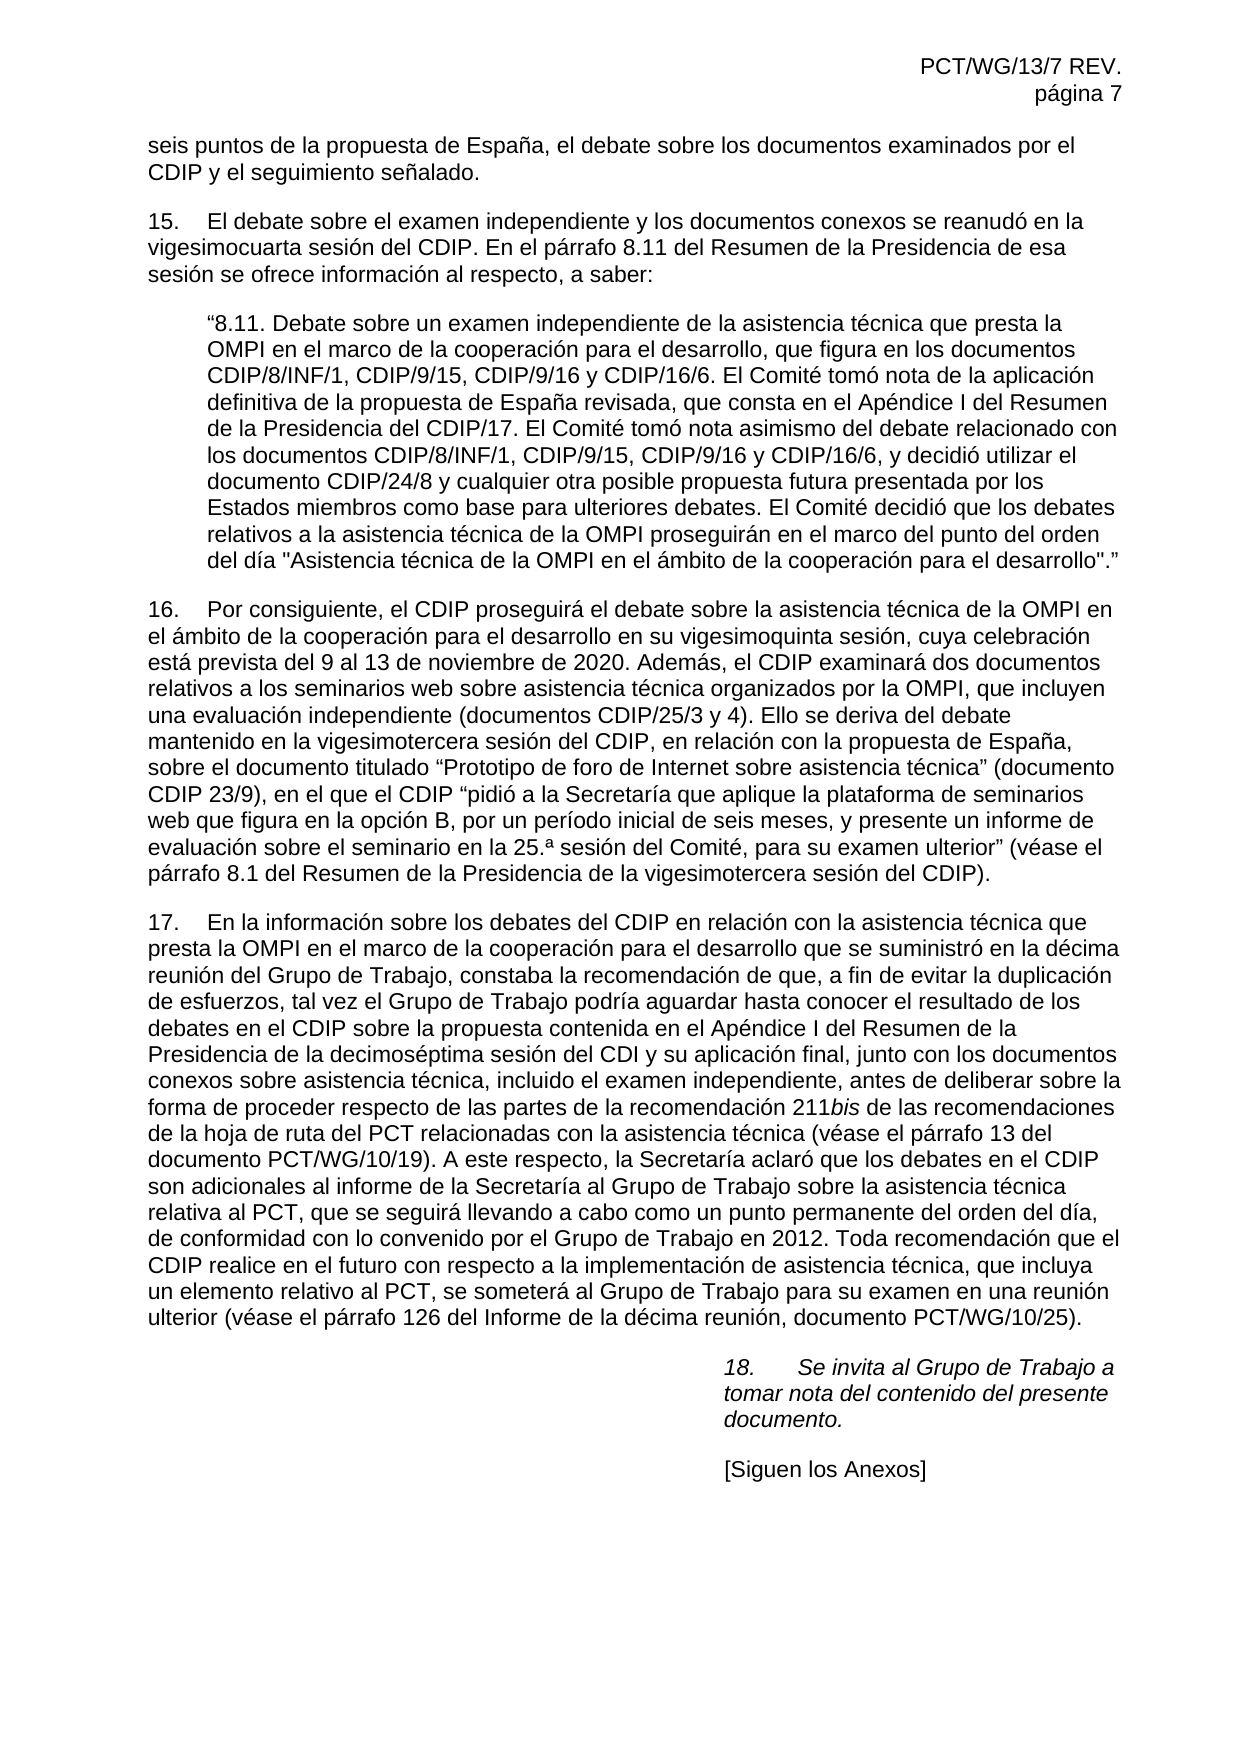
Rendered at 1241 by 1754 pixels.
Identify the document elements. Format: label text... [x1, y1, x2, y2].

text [148, 132, 1122, 185]
text [Siguen los Anexos] [724, 1456, 1122, 1482]
text Por consiguiente, el CDIP proseguirá el debate sobre la asistencia técnica de la OMPI en el ámbito de la cooperación para el desarrollo en su vigesimoquinta sesión, cuya celebración está prevista del 9 al 13 de noviembre de 2020. Además, el CDIP examinará dos documentos relativos a los seminarios web sobre asistencia técnica organizados por la OMPI, que incluyen una evaluación independiente (documentos CDIP/25/3 y 4). Ello se deriva del debate mantenido en la vigesimotercera sesión del CDIP, en relación con la propuesta de España, sobre el documento titulado “Prototipo de foro de Internet sobre asistencia técnica” (documento CDIP 23/9), en el que el CDIP “pidió a la Secretaría que aplique la plataforma de seminarios web que figura en la opción B, por un período inicial de seis meses, y presente un informe de evaluación sobre el seminario en la 25.ª sesión del Comité, para su examen ulterior” (véase el párrafo 8.1 del Resumen de la Presidencia de la vigesimotercera sesión del CDIP). [148, 596, 1122, 886]
text En la información sobre los debates del CDIP en relación con la asistencia técnica que presta la OMPI en el marco de la cooperación para el desarrollo que se suministró en la décima reunión del Grupo de Trabajo, constaba la recomendación de que, a fin de evitar la duplicación de esfuerzos, tal vez el Grupo de Trabajo podría aguardar hasta conocer el resultado de los debates en el CDIP sobre la propuesta contenida en el Apéndice I del Resumen de la Presidencia de la decimoséptima sesión del CDI y su aplicación final, junto con los documentos conexos sobre asistencia técnica, incluido el examen independiente, antes de deliberar sobre la forma de proceder respecto de las partes de la recomendación 211bis de las recomendaciones de la hoja de ruta del PCT relacionadas con la asistencia técnica (véase el párrafo 13 del documento PCT/WG/10/19). A este respecto, la Secretaría aclaró que los debates en el CDIP son adicionales al informe de la Secretaría al Grupo de Trabajo sobre la asistencia técnica relativa al PCT, que se seguirá llevando a cabo como un punto permanente del orden del día, de conformidad con lo convenido por el Grupo de Trabajo en 2012. Toda recomendación que el CDIP realice en el futuro con respecto a la implementación de asistencia técnica, que incluya un elemento relativo al PCT, se someterá al Grupo de Trabajo para su examen en una reunión ulterior (véase el párrafo 126 del Informe de la décima reunión, documento PCT/WG/10/25). [148, 909, 1122, 1331]
list “8.11. Debate sobre un examen independiente de la asistencia técnica que presta la OMPI en el marco de la cooperación para el desarrollo, que figura en los documentos CDIP/8/INF/1, CDIP/9/15, CDIP/9/16 y CDIP/16/6. El Comité tomó nota de la aplicación definitiva de la propuesta de España revisada, que consta en el Apéndice I del Resumen de la Presidencia del CDIP/17. El Comité tomó nota asimismo del debate relacionado con los documentos CDIP/8/INF/1, CDIP/9/15, CDIP/9/16 y CDIP/16/6, y decidió utilizar el documento CDIP/24/8 y cualquier otra posible propuesta futura presentada por los Estados miembros como base para ulteriores debates. El Comité decidió que los debates relativos a la asistencia técnica de la OMPI proseguirán en el marco del punto del orden del día "Asistencia técnica de la OMPI en el ámbito de la cooperación para el desarrollo".” [207, 310, 1122, 573]
text Se invita al Grupo de Trabajo a tomar nota del contenido del presente documento. [724, 1354, 1122, 1433]
text El debate sobre el examen independiente y los documentos conexos se reanudó en la vigesimocuarta sesión del CDIP. En el párrafo 8.11 del Resumen de la Presidencia de esa sesión se ofrece información al respecto, a saber: [148, 208, 1122, 287]
